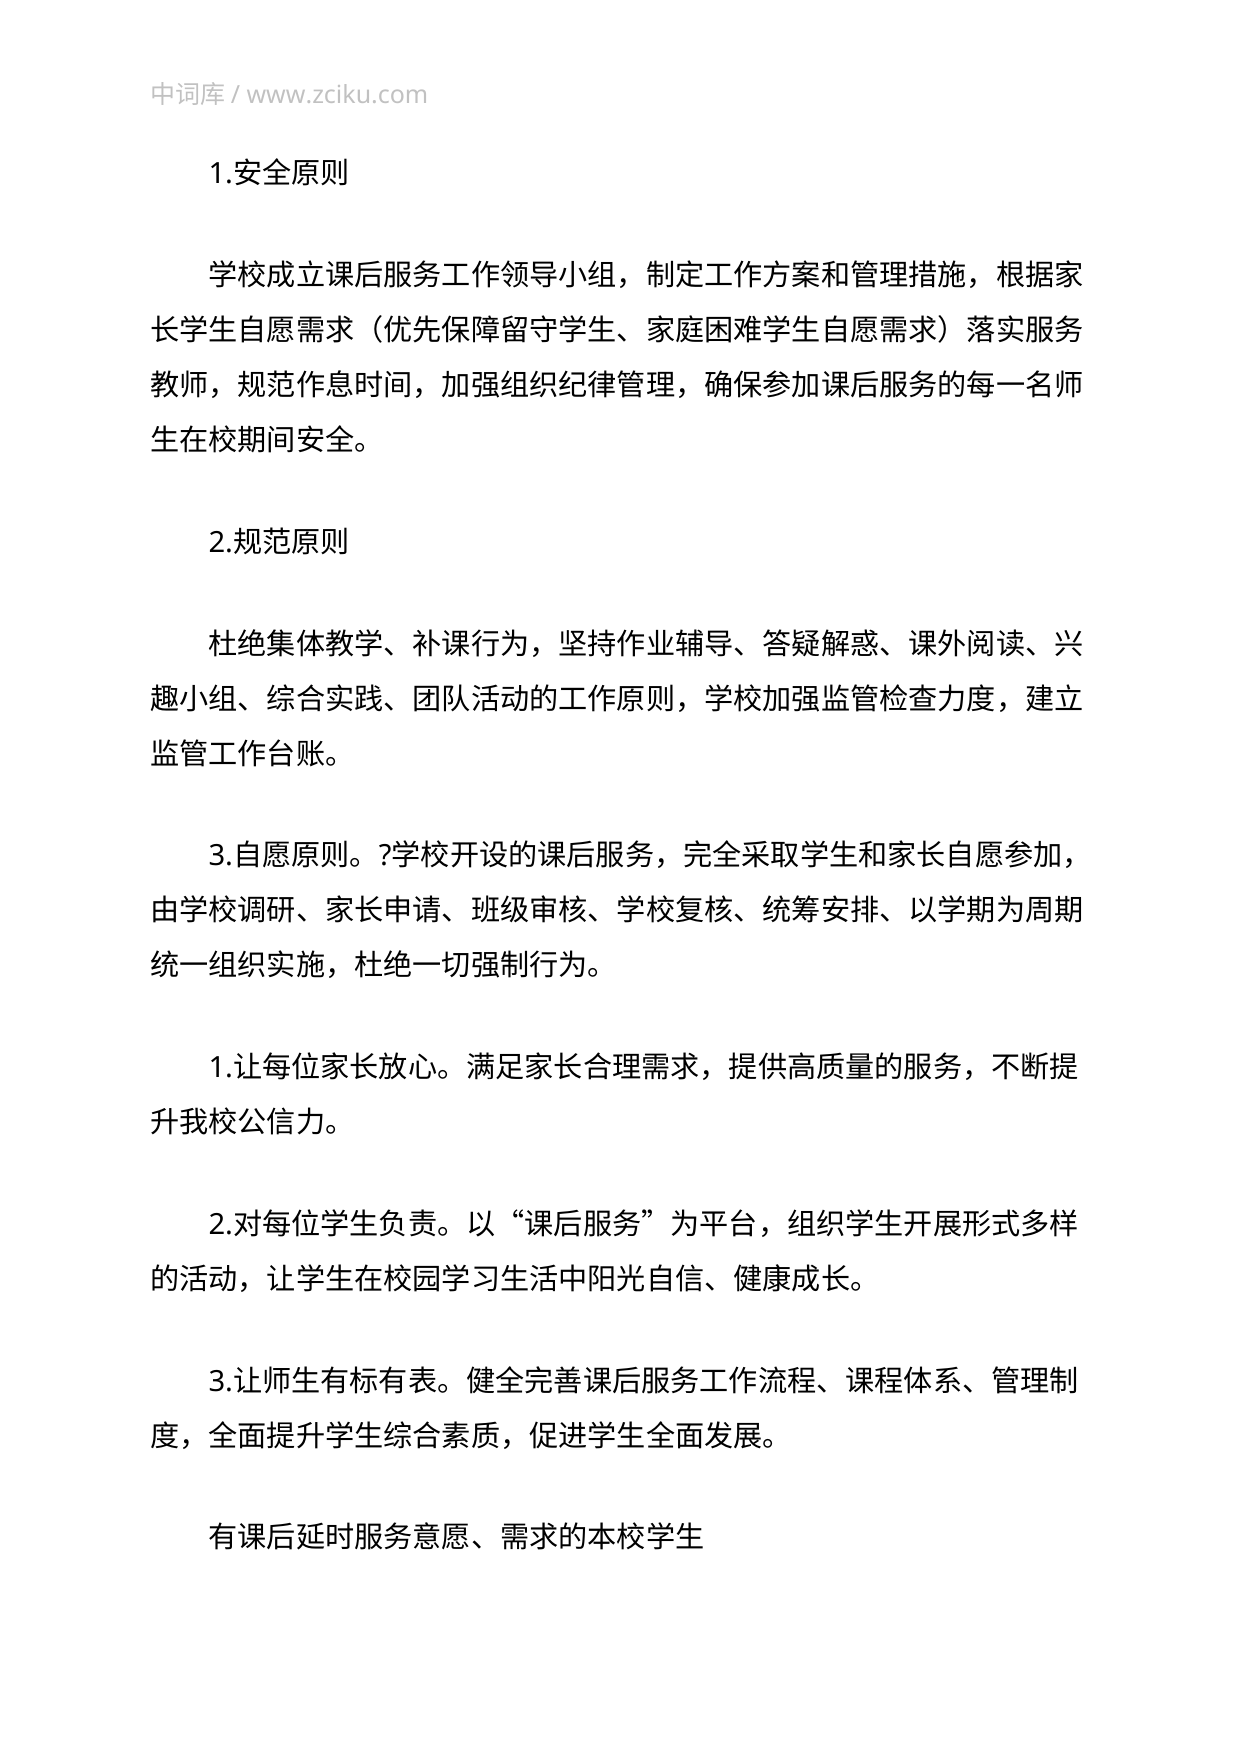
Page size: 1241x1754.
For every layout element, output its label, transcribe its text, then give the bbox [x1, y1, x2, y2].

text 3.让师生有标有表。健全完善课后服务工作流程、课程体系、管理制度，全面提升学生综合素质，促进学生全面发展。 [150, 1357, 1090, 1454]
text 1.安全原则 [150, 150, 1090, 192]
text 3.自愿原则。?学校开设的课后服务，完全采取学生和家长自愿参加，由学校调研、家长申请、班级审核、学校复核、统筹安排、以学期为周期统一组织实施，杜绝一切强制行为。 [150, 832, 1090, 984]
text 杜绝集体教学、补课行为，坚持作业辅导、答疑解惑、课外阅读、兴趣小组、综合实践、团队活动的工作原则，学校加强监管检查力度，建立监管工作台账。 [150, 620, 1090, 772]
text 1.让每位家长放心。满足家长合理需求，提供高质量的服务，不断提升我校公信力。 [150, 1044, 1090, 1141]
text 2.对每位学生负责。以“课后服务”为平台，组织学生开展形式多样的活动，让学生在校园学习生活中阳光自信、健康成长。 [150, 1200, 1090, 1298]
text 学校成立课后服务工作领导小组，制定工作方案和管理措施，根据家长学生自愿需求（优先保障留守学生、家庭困难学生自愿需求）落实服务教师，规范作息时间，加强组织纪律管理，确保参加课后服务的每一名师生在校期间安全。 [150, 252, 1090, 459]
text 有课后延时服务意愿、需求的本校学生 [150, 1514, 1090, 1556]
text 2.规范原则 [150, 518, 1090, 561]
